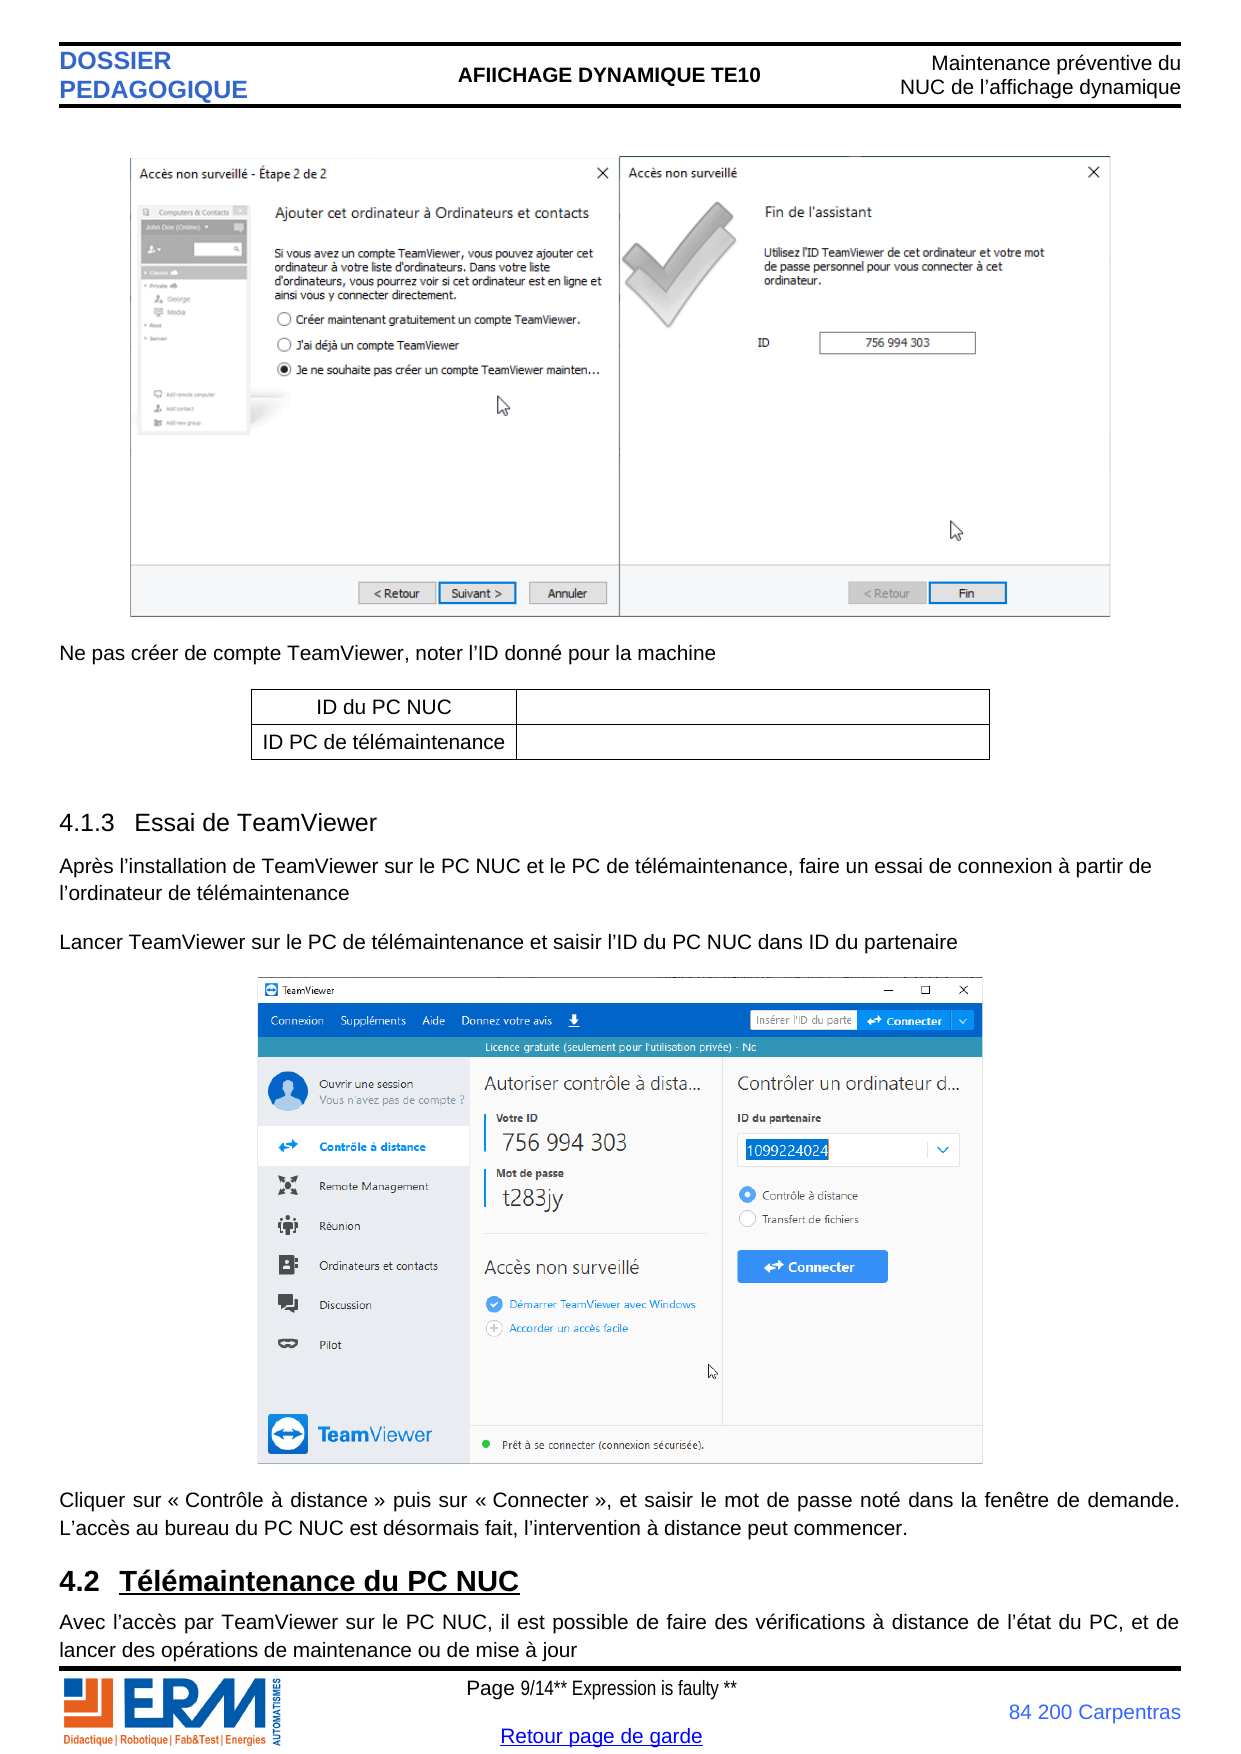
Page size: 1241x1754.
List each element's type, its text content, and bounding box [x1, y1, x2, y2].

picture [130, 156, 1110, 617]
picture [257, 977, 983, 1464]
table_header ID du PC NUC [252, 690, 516, 724]
text Avec l’accès par TeamViewer sur le PC NUC, il est possible de faire des vérifications à distance de l’état du PC, et de lancer des opérations de maintenance ou de mise à jour [59, 1610, 1181, 1661]
table_cell [517, 725, 989, 759]
subtitle Télémaintenance du PC NUC [59, 1564, 1181, 1597]
subtitle Essai de TeamViewer [59, 808, 1181, 837]
text Lancer TeamViewer sur le PC de télémaintenance et saisir l’ID du PC NUC dans ID du partenaire [59, 929, 1181, 953]
text Cliquer sur « Contrôle à distance » puis sur « Connecter », et saisir le mot de passe noté dans la fenêtre de demande. L’accès au bureau du PC NUC est désormais fait, l’intervention à distance peut commencer. [59, 1488, 1181, 1539]
text Après l’installation de TeamViewer sur le PC NUC et le PC de télémaintenance, faire un essai de connexion à partir de l’ordinateur de télémaintenance [59, 854, 1181, 905]
table_header [517, 690, 989, 724]
table_cell ID PC de télémaintenance [252, 725, 516, 759]
text Ne pas créer de compte TeamViewer, noter l’ID donné pour la machine [59, 641, 1181, 664]
